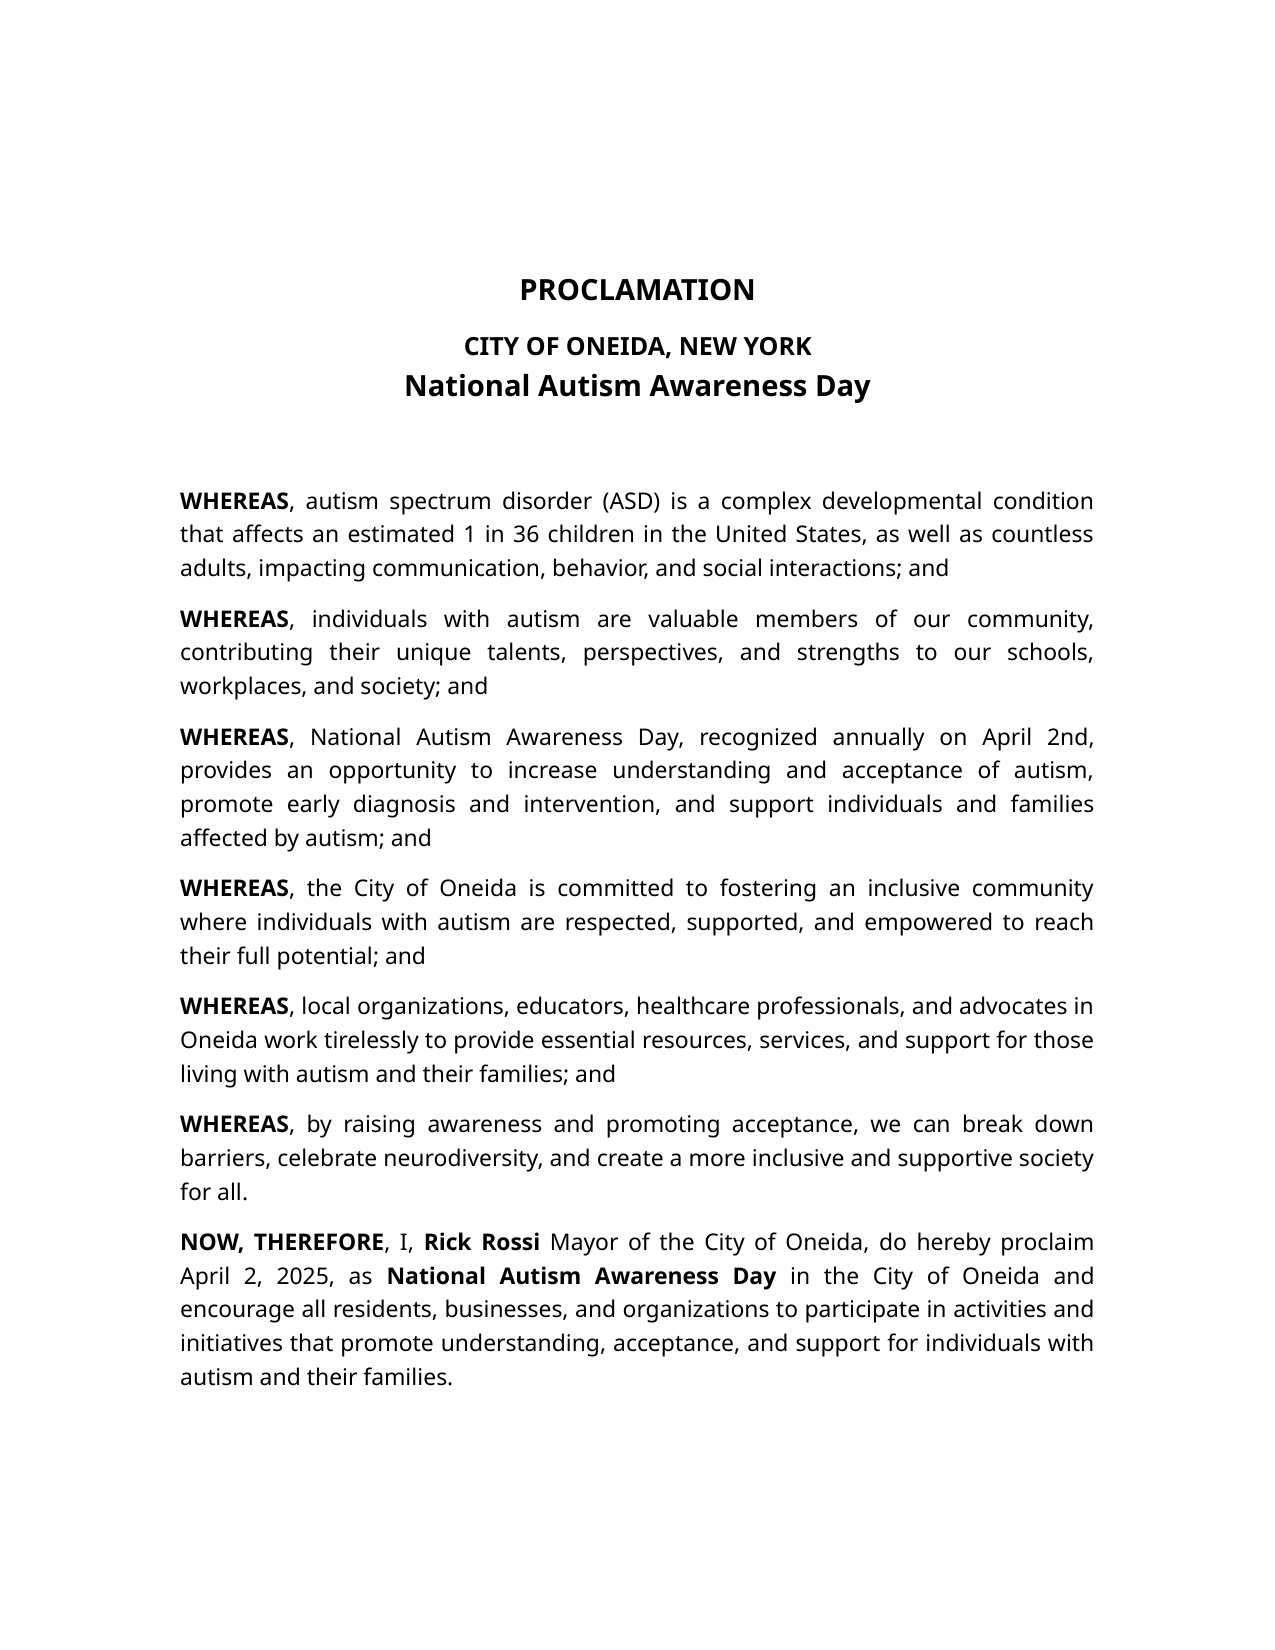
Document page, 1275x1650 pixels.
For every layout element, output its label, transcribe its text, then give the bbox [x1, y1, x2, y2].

text WHEREAS, local organizations, educators, healthcare professionals, and advocates in Oneida work tirelessly to provide essential resources, services, and support for those living with autism and their families; and [180, 990, 1095, 1089]
text WHEREAS, by raising awareness and promoting acceptance, we can break down barriers, celebrate neurodiversity, and create a more inclusive and supportive society for all. [180, 1108, 1095, 1207]
text WHEREAS, the City of Oneida is committed to fostering an inclusive community where individuals with autism are respected, supported, and empowered to reach their full potential; and [180, 872, 1095, 971]
text PROCLAMATION [180, 269, 1095, 309]
text WHEREAS, autism spectrum disorder (ASD) is a complex developmental condition that affects an estimated 1 in 36 children in the United States, as well as countless adults, impacting communication, behavior, and social interactions; and [180, 484, 1095, 583]
text NOW, THEREFORE, I, Rick Rossi Mayor of the City of Oneida, do hereby proclaim April 2, 2025, as National Autism Awareness Day in the City of Oneida and encourage all residents, businesses, and organizations to participate in activities and initiatives that promote understanding, acceptance, and support for individuals with autism and their families. [180, 1226, 1095, 1392]
text CITY OF ONEIDA, NEW YORK National Autism Awareness Day [180, 328, 1095, 405]
text WHEREAS, individuals with autism are valuable members of our community, contributing their unique talents, perspectives, and strengths to our schools, workplaces, and society; and [180, 602, 1095, 701]
text WHEREAS, National Autism Awareness Day, recognized annually on April 2nd, provides an opportunity to increase understanding and acceptance of autism, promote early diagnosis and intervention, and support individuals and families affected by autism; and [180, 720, 1095, 853]
